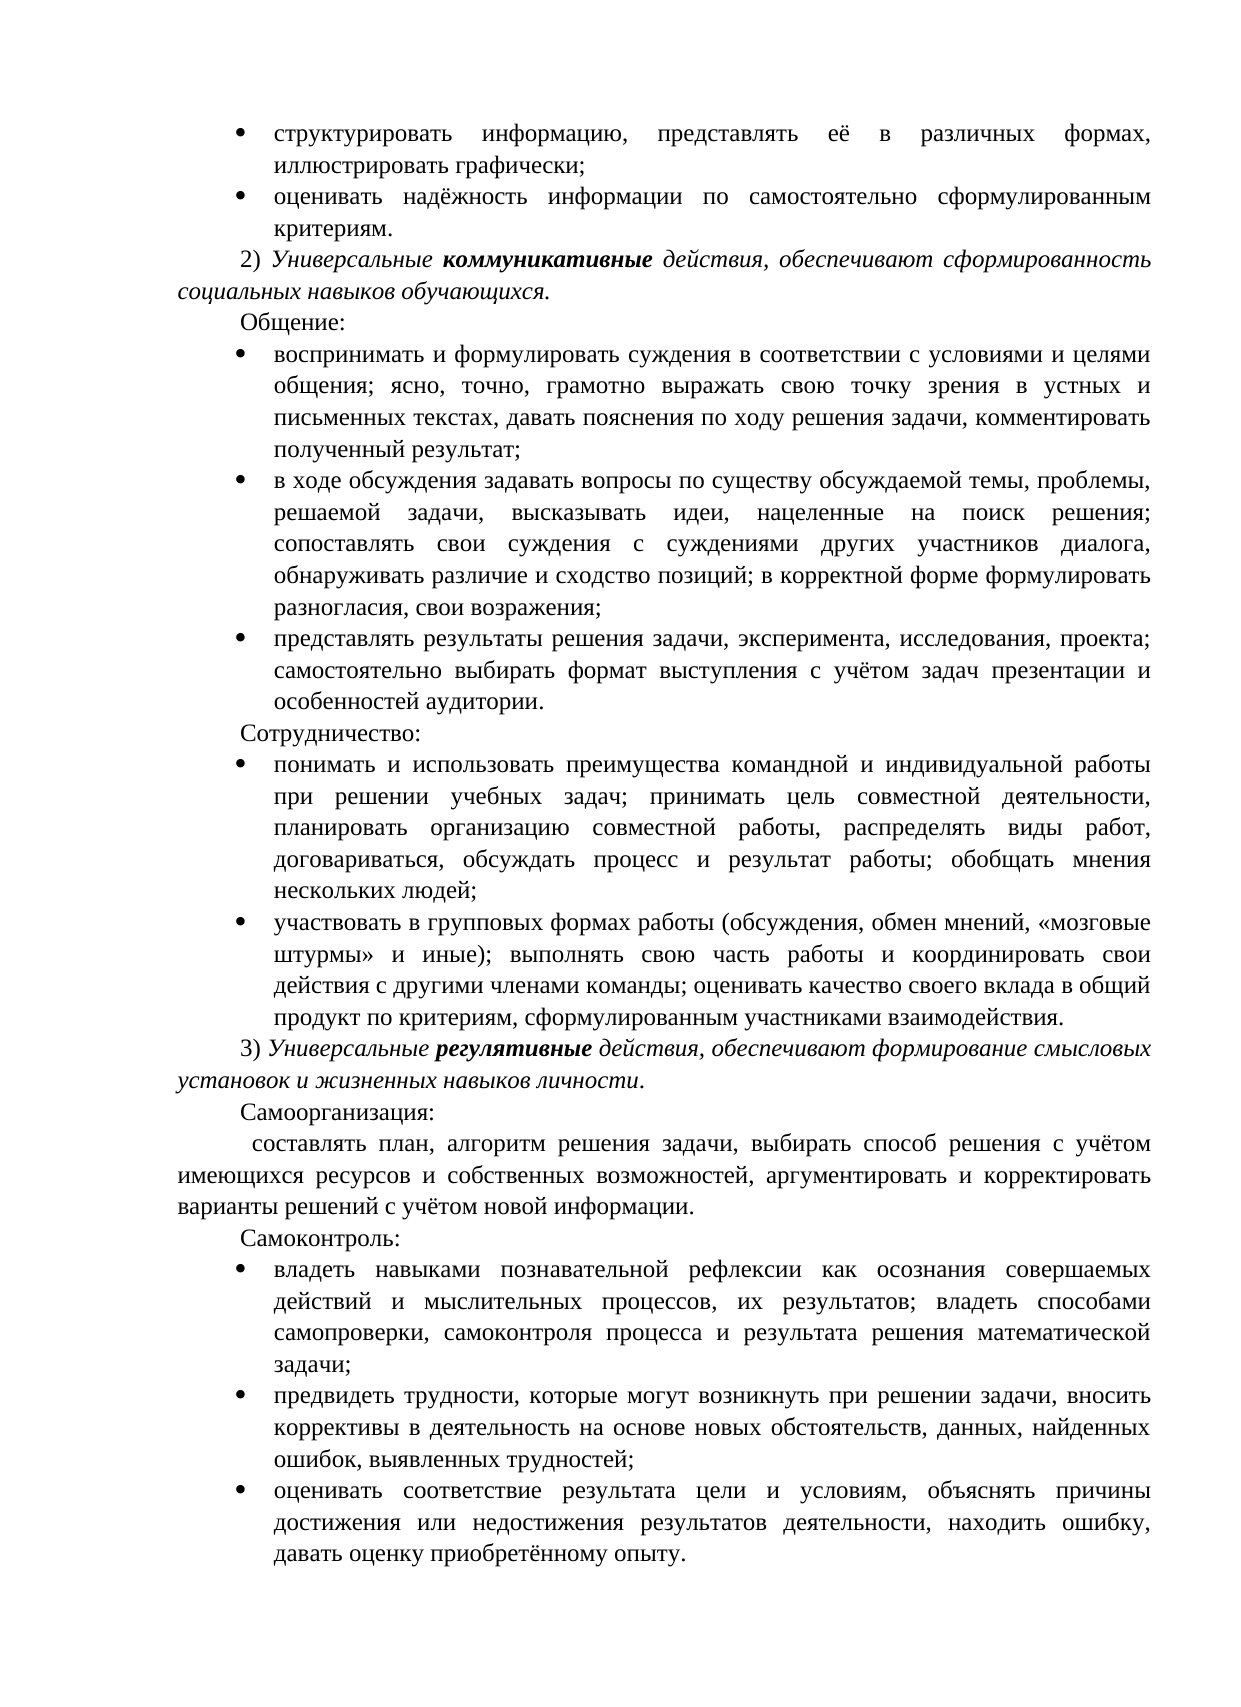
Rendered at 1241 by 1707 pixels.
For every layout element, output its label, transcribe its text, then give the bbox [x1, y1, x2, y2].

list владеть навыками познавательной рефлексии как осознания совершаемых действий и мыслительных процессов, их результатов; владеть способами самопроверки, самоконтроля процесса и результата решения математической задачи; [236, 1254, 1152, 1378]
text составлять план, алгоритм решения задачи, выбирать способ решения с учётом имеющихся ресурсов и собственных возможностей, аргументировать и корректировать варианты решений с учётом новой информации. [177, 1128, 1152, 1220]
text Самоорганизация: [177, 1097, 1152, 1125]
list воспринимать и формулировать суждения в соответствии с условиями и целями общения; ясно, точно, грамотно выражать свою точку зрения в устных и письменных текстах, давать пояснения по ходу решения задачи, комментировать полученный результат; [236, 339, 1152, 462]
text Сотрудничество: [177, 718, 1152, 747]
list участвовать в групповых формах работы (обсуждения, обмен мнений, «мозговые штурмы» и иные); выполнять свою часть работы и координировать свои действия с другими членами команды; оценивать качество своего вклада в общий продукт по критериям, сформулированным участниками взаимодействия. [236, 907, 1152, 1031]
list оценивать надёжность информации по самостоятельно сформулированным критериям. [236, 181, 1152, 242]
list предвидеть трудности, которые могут возникнуть при решении задачи, вносить коррективы в деятельность на основе новых обстоятельств, данных, найденных ошибок, выявленных трудностей; [236, 1381, 1152, 1472]
list понимать и использовать преимущества командной и индивидуальной работы при решении учебных задач; принимать цель совместной деятельности, планировать организацию совместной работы, распределять виды работ, договариваться, обсуждать процесс и результат работы; обобщать мнения нескольких людей; [236, 749, 1152, 904]
text 2) Универсальные коммуникативные действия, обеспечивают сформированность социальных навыков обучающихся. [177, 244, 1152, 305]
text Самоконтроль: [177, 1223, 1152, 1252]
list структурировать информацию, представлять её в различных формах, иллюстрировать графически; [236, 118, 1152, 178]
text Общение: [177, 307, 1152, 336]
list представлять результаты решения задачи, эксперимента, исследования, проекта; самостоятельно выбирать формат выступления с учётом задач презентации и особенностей аудитории. [236, 623, 1152, 715]
list оценивать соответствие результата цели и условиям, объяснять причины достижения или недостижения результатов деятельности, находить ошибку, давать оценку приобретённому опыту. [236, 1475, 1152, 1567]
list в ходе обсуждения задавать вопросы по существу обсуждаемой темы, проблемы, решаемой задачи, высказывать идеи, нацеленные на поиск решения; сопоставлять свои суждения с суждениями других участников диалога, обнаруживать различие и сходство позиций; в корректной форме формулировать разногласия, свои возражения; [236, 465, 1152, 620]
text 3) Универсальные регулятивные действия, обеспечивают формирование смысловых установок и жизненных навыков личности. [177, 1033, 1152, 1094]
